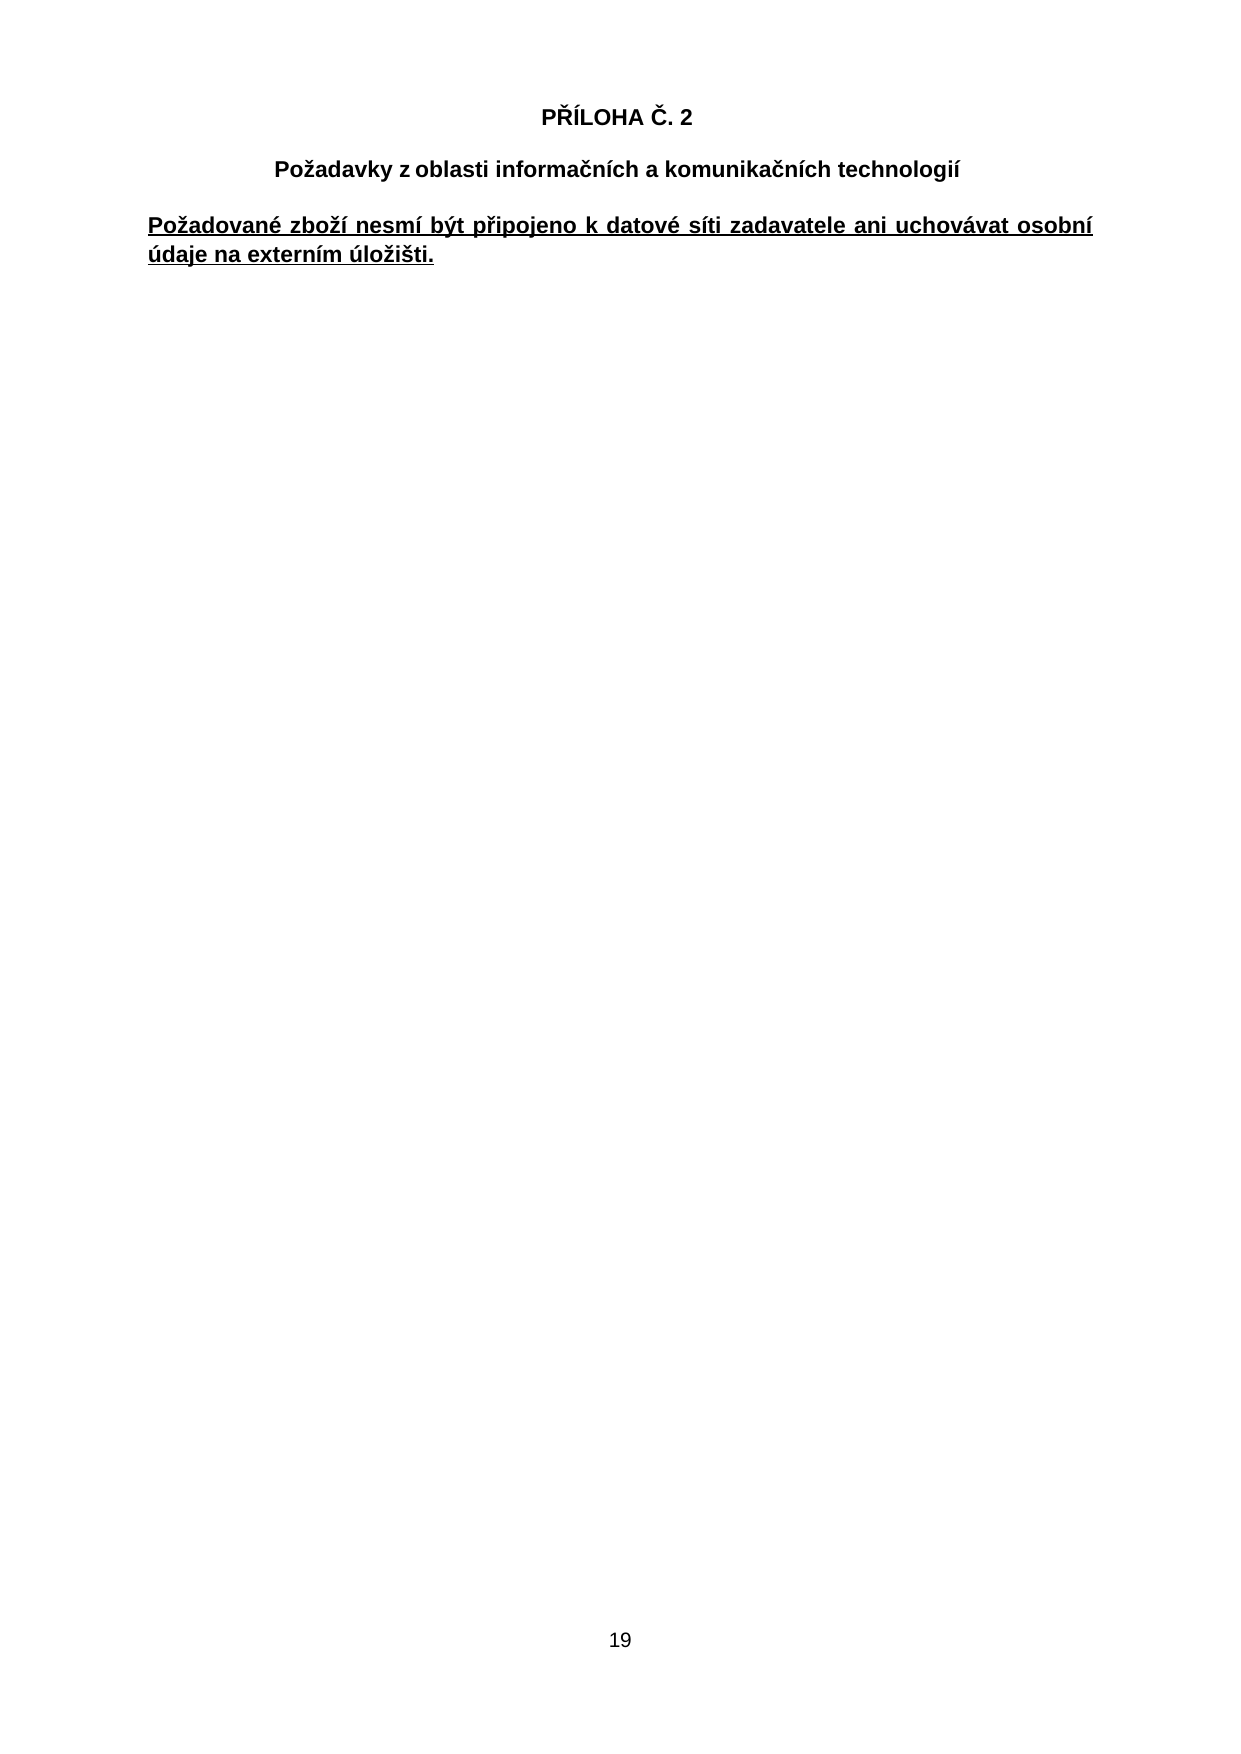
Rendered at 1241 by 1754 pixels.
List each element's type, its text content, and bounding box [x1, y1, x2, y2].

text Požadované zboží nesmí být připojeno k datové síti zadavatele ani uchovávat osobní údaje na externím úložišti. [148, 209, 1093, 234]
text PŘÍLOHA Č. 2 [148, 103, 1093, 130]
text Požadavky z oblasti informačních a komunikačních technologií [148, 156, 1093, 182]
text Požadované zboží nesmí být připojeno k datové síti zadavatele ani uchovávat osobní údaje na externím úložišti. [148, 236, 1093, 267]
